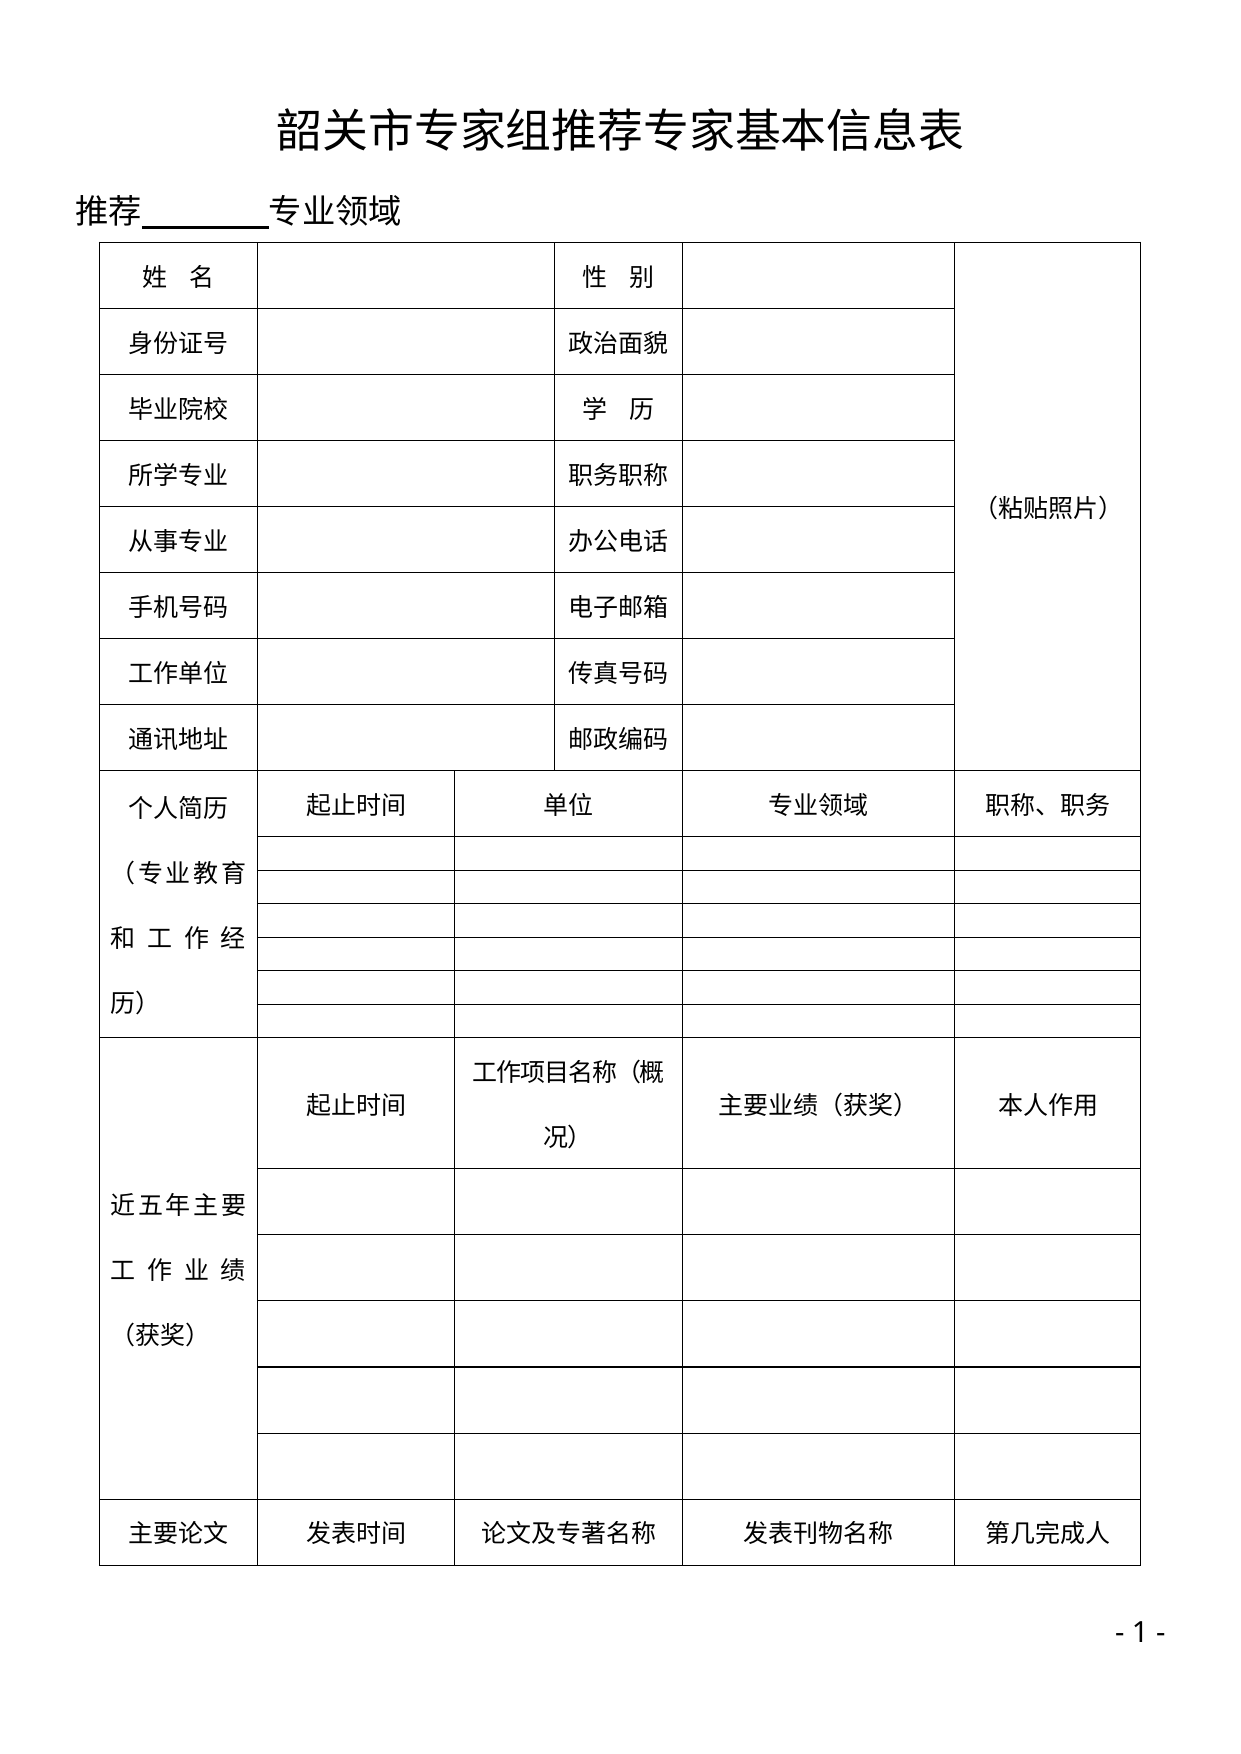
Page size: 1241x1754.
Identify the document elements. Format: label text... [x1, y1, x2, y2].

table_cell 单位 [455, 771, 682, 836]
table_cell 办公电话 [555, 507, 682, 572]
table_cell 工作项目名称（概况） [455, 1038, 682, 1168]
table_cell [455, 1301, 682, 1366]
table_cell [258, 573, 554, 638]
table_cell [955, 1434, 1140, 1498]
table_cell 发表刊物名称 （或学术会议名称） [683, 1500, 954, 1564]
text 推荐 专业领域 [75, 177, 1165, 242]
table_cell 政治面貌 [555, 309, 682, 374]
table_cell [258, 938, 454, 970]
table_cell [258, 904, 454, 937]
table_cell [258, 1169, 454, 1234]
table_cell 论文及专著名称 [455, 1500, 682, 1564]
table_cell [683, 837, 954, 869]
table_cell [955, 1169, 1140, 1234]
table_cell 学 历 [555, 375, 682, 440]
table_cell [258, 871, 454, 903]
table_cell [258, 1434, 454, 1498]
table_cell [955, 871, 1140, 903]
table_cell [683, 1368, 954, 1432]
table_cell [955, 904, 1140, 937]
table_cell [683, 441, 954, 506]
table_cell [683, 705, 954, 770]
table_cell [683, 938, 954, 970]
table_cell [258, 309, 554, 374]
table_cell [955, 1368, 1140, 1432]
table_cell 传真号码 [555, 639, 682, 704]
table_cell [455, 904, 682, 937]
table_cell [455, 1434, 682, 1498]
table_cell [258, 639, 554, 704]
table_cell [683, 1235, 954, 1300]
table_cell [258, 971, 454, 1004]
table_cell 近五年主要工作业绩（获奖） [100, 1038, 257, 1498]
table_cell [455, 871, 682, 903]
table_cell [258, 1301, 454, 1366]
table_cell [683, 375, 954, 440]
table_cell [258, 705, 554, 770]
table_header [258, 243, 554, 308]
table_cell 身份证号 [100, 309, 257, 374]
table_cell [455, 1169, 682, 1234]
table_cell 邮政编码 [555, 705, 682, 770]
table_cell [455, 938, 682, 970]
table_cell [683, 507, 954, 572]
table_cell [258, 507, 554, 572]
table_cell [258, 1235, 454, 1300]
table_cell 从事专业 [100, 507, 257, 572]
table_cell 职务职称 [555, 441, 682, 506]
table_header 性 别 [555, 243, 682, 308]
table_cell [455, 837, 682, 869]
table_cell [455, 1005, 682, 1037]
table_cell [683, 309, 954, 374]
table_header （粘贴照片） [955, 243, 1140, 770]
table_cell [683, 1005, 954, 1037]
table_cell 通讯地址 [100, 705, 257, 770]
table_cell [683, 1169, 954, 1234]
table_cell [455, 971, 682, 1004]
table_cell 发表时间 [258, 1500, 454, 1564]
table_cell 手机号码 [100, 573, 257, 638]
table_cell [683, 904, 954, 937]
table_cell [683, 1434, 954, 1498]
table_cell [955, 1235, 1140, 1300]
table_cell 起止时间 [258, 771, 454, 836]
table_cell [683, 573, 954, 638]
table_cell 专业领域 [683, 771, 954, 836]
table_cell [683, 639, 954, 704]
table_cell 毕业院校 [100, 375, 257, 440]
table_cell [683, 871, 954, 903]
table_cell [955, 1005, 1140, 1037]
table_cell 所学专业 [100, 441, 257, 506]
table_cell 起止时间 [258, 1038, 454, 1168]
table_cell [258, 375, 554, 440]
table_cell 电子邮箱 [555, 573, 682, 638]
table_cell 第几完成人 [955, 1500, 1140, 1564]
table_cell [683, 971, 954, 1004]
table_cell [258, 837, 454, 869]
table_header 姓 名 [100, 243, 257, 308]
table_cell 主要业绩（获奖） [683, 1038, 954, 1168]
table_cell [955, 1301, 1140, 1366]
table_cell 职称、职务 [955, 771, 1140, 836]
table_cell [683, 1301, 954, 1366]
table_cell [455, 1235, 682, 1300]
table_cell [258, 1005, 454, 1037]
table_cell 本人作用 [955, 1038, 1140, 1168]
table_cell [455, 1368, 682, 1432]
table_cell [955, 971, 1140, 1004]
table_cell [955, 837, 1140, 869]
table_cell 个人简历 （专业教育和工作经历） [100, 771, 257, 1037]
text 韶关市专家组推荐专家基本信息表 [75, 79, 1165, 177]
table_cell 工作单位 [100, 639, 257, 704]
table_cell 主要论文 或专著 [100, 1500, 257, 1564]
table_cell [955, 938, 1140, 970]
table_cell [258, 1368, 454, 1432]
table_header [683, 243, 954, 308]
table_cell [258, 441, 554, 506]
